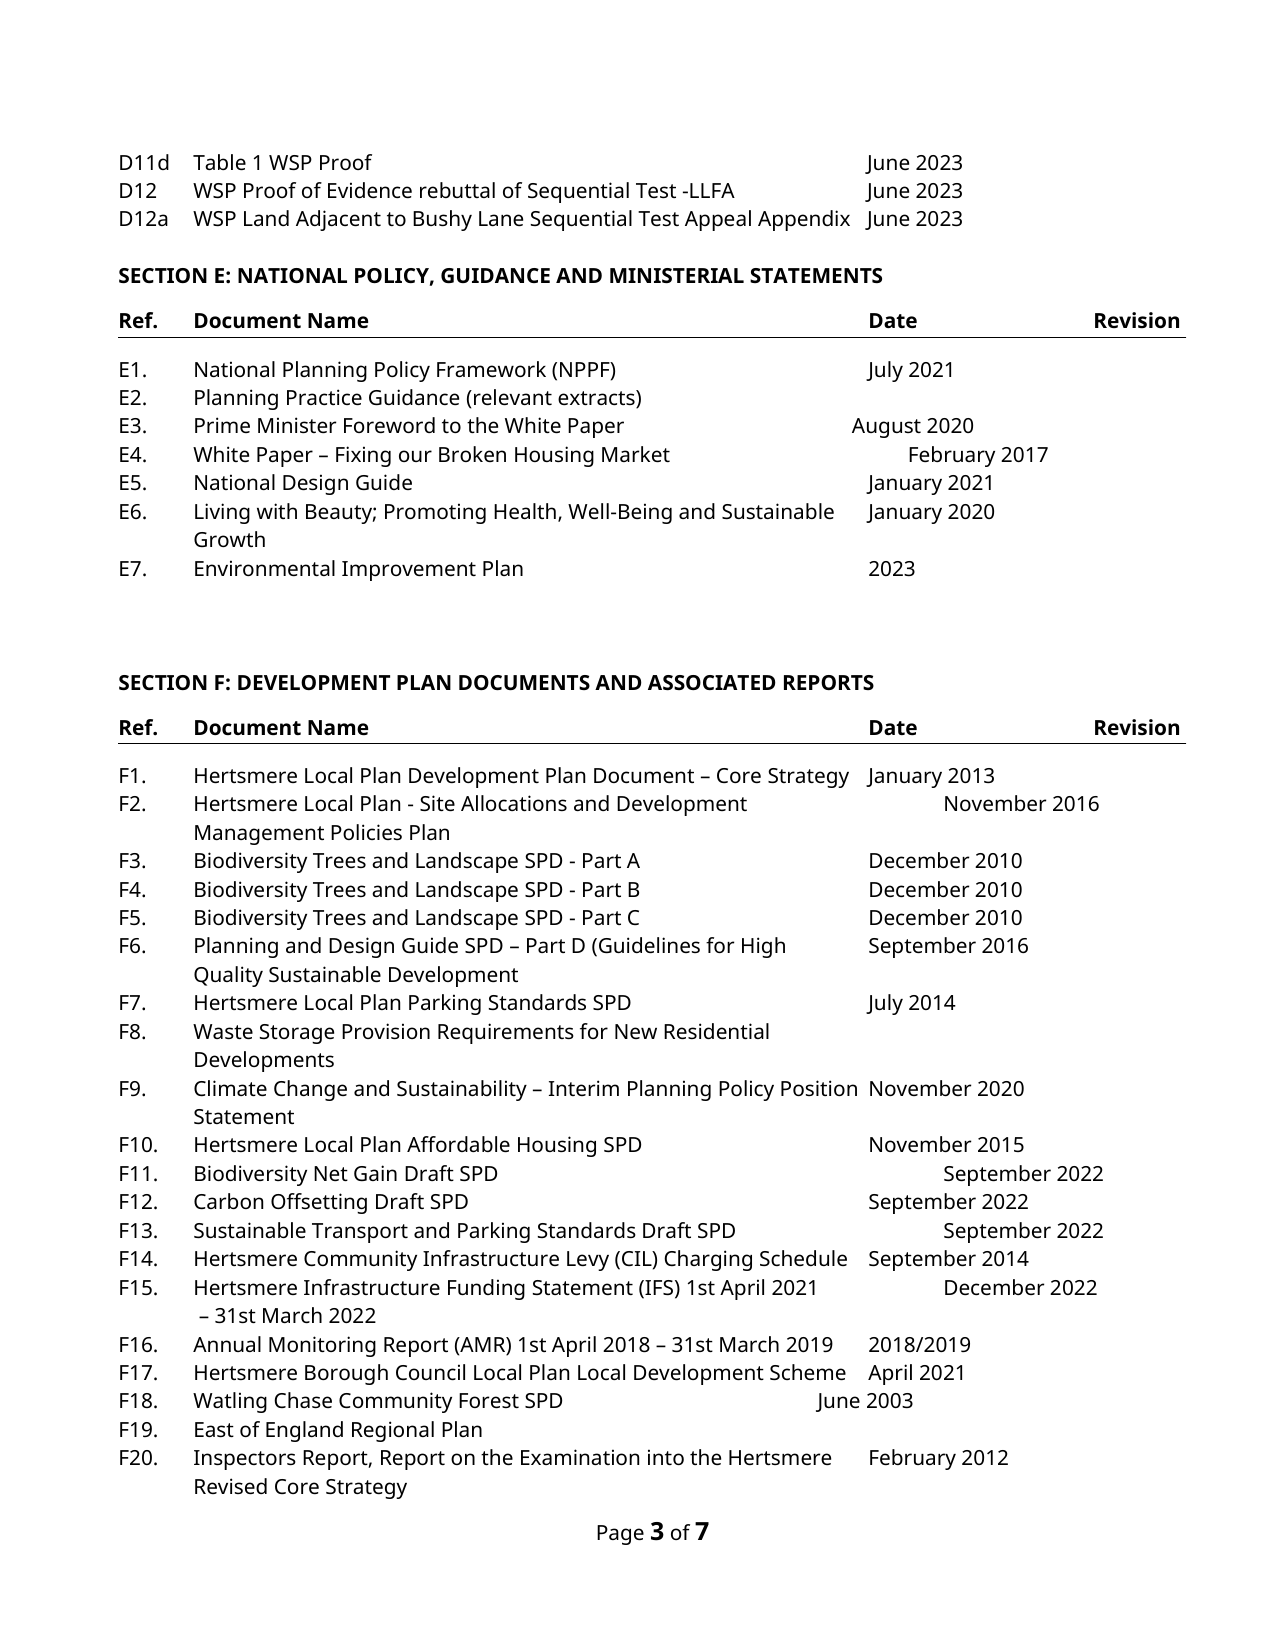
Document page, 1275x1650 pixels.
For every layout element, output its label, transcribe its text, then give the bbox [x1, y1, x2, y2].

text Section F: Development Plan Documents AND ASSOCIATED REPORTS [118, 668, 1186, 696]
text E3. Prime Minister Foreword to the White Paper August 2020 [118, 412, 1186, 440]
text F7. Hertsmere Local Plan Parking Standards SPD July 2014 [118, 988, 1186, 1017]
text F12. Carbon Offsetting Draft SPD September 2022 [118, 1187, 1186, 1216]
text Revised Core Strategy [118, 1472, 1186, 1500]
text F18. Watling Chase Community Forest SPD June 2003 [118, 1387, 1186, 1415]
text F13. Sustainable Transport and Parking Standards Draft SPD September 2022 [118, 1216, 1186, 1244]
text E2. Planning Practice Guidance (relevant extracts) [118, 383, 1186, 412]
text E5. National Design Guide January 2021 [118, 468, 1186, 497]
text Ref. Document Name Date Revision [118, 713, 1186, 743]
text E1. National Planning Policy Framework (NPPF) July 2021 [118, 355, 1186, 383]
text Developments [118, 1045, 1186, 1074]
text F15. Hertsmere Infrastructure Funding Statement (IFS) 1st April 2021 December 2022 [118, 1273, 1186, 1301]
text E7. Environmental Improvement Plan 2023 [118, 554, 1186, 582]
text Ref. Document Name Date Revision [118, 307, 1186, 337]
text Statement [118, 1102, 1186, 1131]
text F6. Planning and Design Guide SPD – Part D (Guidelines for High September 2016 [118, 932, 1186, 960]
text – 31st March 2022 [118, 1301, 1186, 1330]
text Management Policies Plan [118, 818, 1186, 846]
text Growth [118, 525, 1186, 554]
text E4. White Paper – Fixing our Broken Housing Market February 2017 [118, 440, 1186, 468]
text Section e: National Policy, Guidance and Ministerial Statements [118, 261, 1186, 290]
text D11d Table 1 WSP Proof June 2023 [118, 148, 1186, 176]
text F17. Hertsmere Borough Council Local Plan Local Development Scheme April 2021 [118, 1358, 1186, 1387]
text F1. Hertsmere Local Plan Development Plan Document – Core Strategy January 2013 [118, 761, 1186, 789]
text F19. East of England Regional Plan [118, 1415, 1186, 1443]
text F9. Climate Change and Sustainability – Interim Planning Policy Position November 2020 [118, 1074, 1186, 1102]
text F8. Waste Storage Provision Requirements for New Residential [118, 1017, 1186, 1045]
text F4. Biodiversity Trees and Landscape SPD - Part B December 2010 [118, 875, 1186, 903]
text F16. Annual Monitoring Report (AMR) 1st April 2018 – 31st March 2019 2018/2019 [118, 1330, 1186, 1358]
text D12 WSP Proof of Evidence rebuttal of Sequential Test -LLFA June 2023 [118, 176, 1186, 204]
text F5. Biodiversity Trees and Landscape SPD - Part C December 2010 [118, 903, 1186, 932]
text F2. Hertsmere Local Plan - Site Allocations and Development November 2016 [118, 789, 1186, 818]
text Quality Sustainable Development [118, 960, 1186, 988]
text F11. Biodiversity Net Gain Draft SPD September 2022 [118, 1159, 1186, 1187]
text E6. Living with Beauty; Promoting Health, Well-Being and Sustainable January 2020 [118, 497, 1186, 525]
text F10. Hertsmere Local Plan Affordable Housing SPD November 2015 [118, 1131, 1186, 1159]
text D12a WSP Land Adjacent to Bushy Lane Sequential Test Appeal Appendix June 2023 [118, 204, 1186, 233]
text F14. Hertsmere Community Infrastructure Levy (CIL) Charging Schedule September 2014 [118, 1244, 1186, 1273]
text F20. Inspectors Report, Report on the Examination into the Hertsmere February 2012 [118, 1443, 1186, 1472]
text F3. Biodiversity Trees and Landscape SPD - Part A December 2010 [118, 846, 1186, 875]
